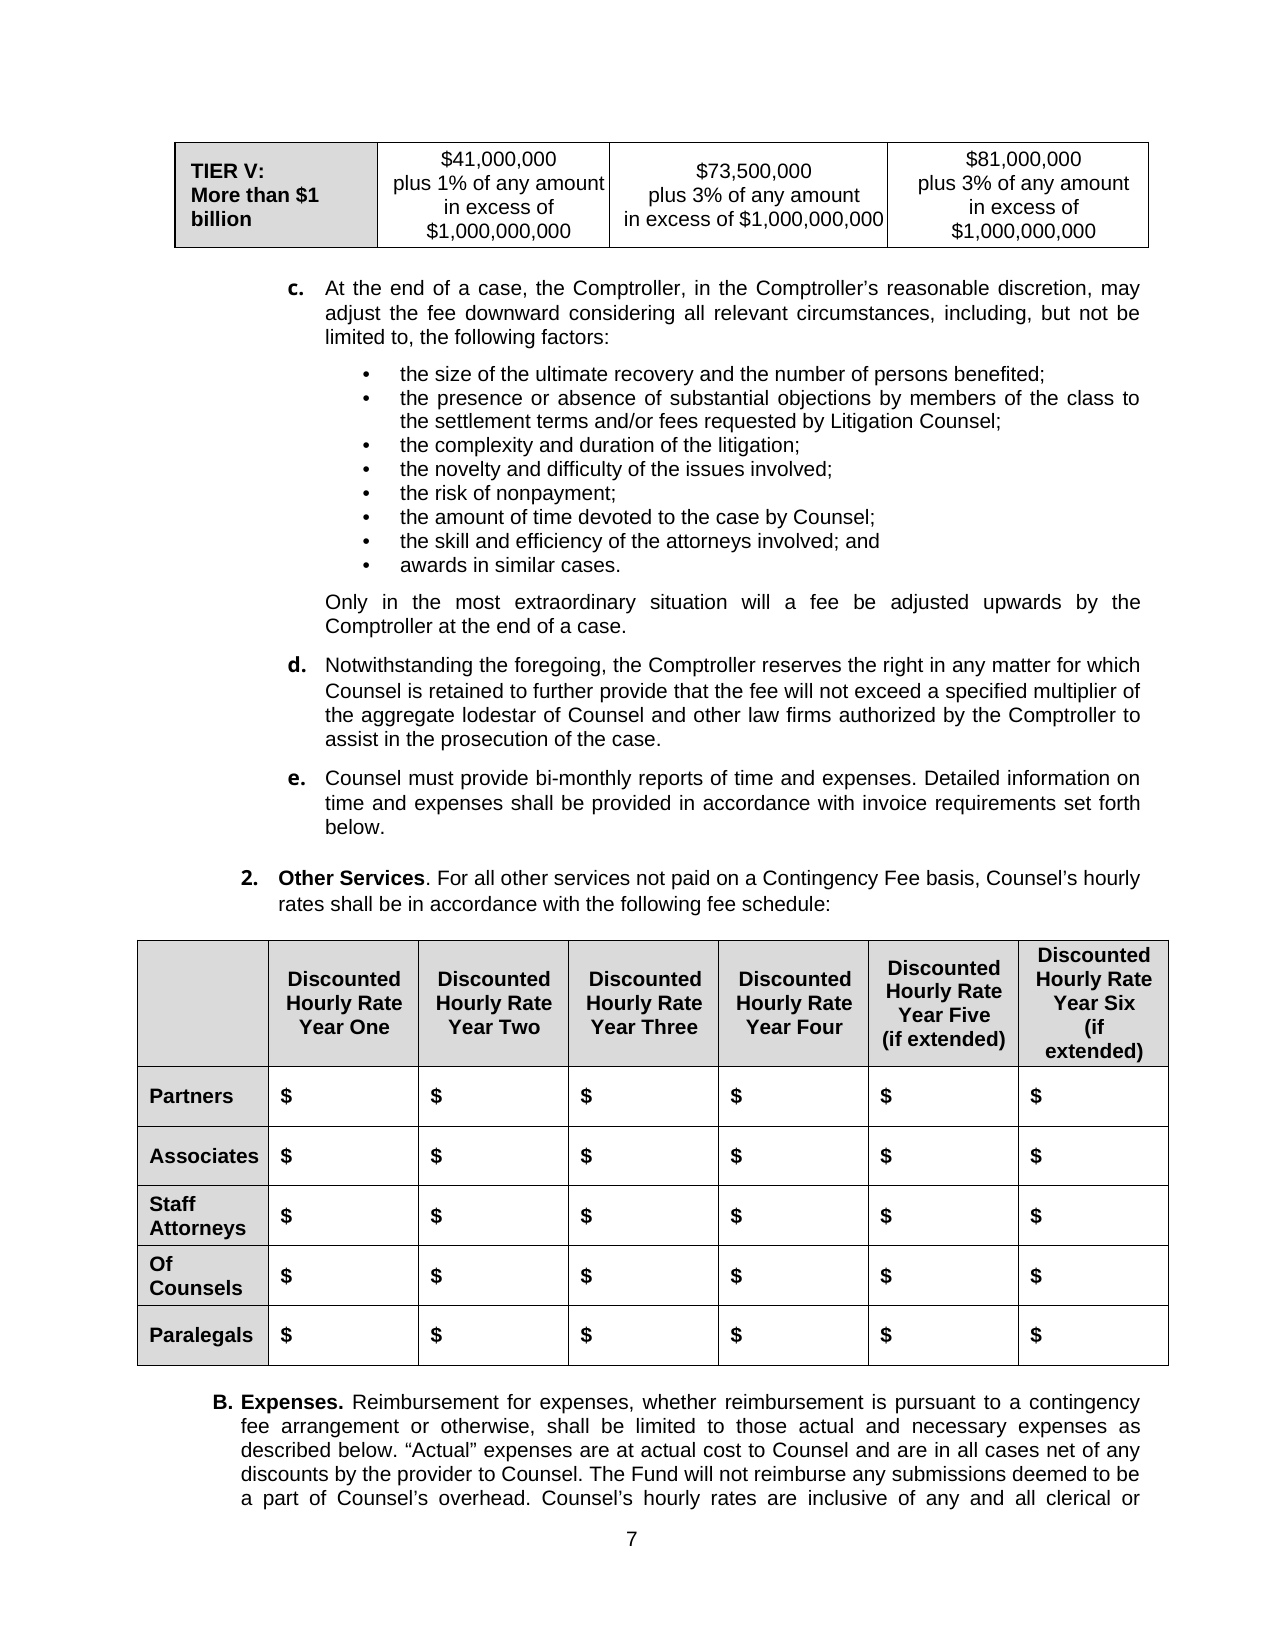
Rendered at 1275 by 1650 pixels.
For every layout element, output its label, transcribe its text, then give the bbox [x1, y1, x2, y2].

table_cell Paralegals [138, 1306, 268, 1365]
list the risk of nonpayment; [362, 481, 1142, 505]
list Counsel must provide bi-monthly reports of time and expenses. Detailed information on time and expenses shall be provided in accordance with invoice requirements set forth below. [287, 763, 1142, 839]
table_cell $ [419, 1067, 568, 1126]
table_header [138, 941, 268, 1066]
list awards in similar cases. [362, 553, 1142, 577]
table_cell $ [269, 1306, 418, 1365]
list the size of the ultimate recovery and the number of persons benefited; [362, 361, 1142, 385]
table_cell $ [269, 1186, 418, 1245]
table_cell $ [569, 1246, 718, 1305]
list the amount of time devoted to the case by Counsel; [362, 505, 1142, 529]
table_header Discounted Hourly Rate Year Three [569, 941, 718, 1066]
list the skill and efficiency of the attorneys involved; and [362, 529, 1142, 553]
table_cell $ [719, 1127, 868, 1185]
table_cell Partners [138, 1067, 268, 1126]
table_cell $ [419, 1306, 568, 1365]
table_cell $ [269, 1067, 418, 1126]
list At the end of a case, the Comptroller, in the Comptroller’s reasonable discretion, may adjust the fee downward considering all relevant circumstances, including, but not be limited to, the following factors: [287, 273, 1142, 349]
table_header Discounted Hourly Rate Year Five (if extended) [869, 941, 1018, 1066]
table_cell $ [419, 1186, 568, 1245]
table_cell $ [869, 1067, 1018, 1126]
table_cell $ [719, 1246, 868, 1305]
table_cell $ [419, 1246, 568, 1305]
table_cell TIER V: More than $1 billion [176, 143, 377, 247]
table_cell $ [719, 1306, 868, 1365]
table_header Discounted Hourly Rate Year One [269, 941, 418, 1066]
list the complexity and duration of the litigation; [362, 433, 1142, 457]
list the presence or absence of substantial objections by members of the class to the settlement terms and/or fees requested by Litigation Counsel; [362, 385, 1142, 433]
table_cell $ [569, 1127, 718, 1185]
table_cell $41,000,000 plus 1% of any amount in excess of $1,000,000,000 [378, 143, 609, 247]
table_cell $ [1019, 1127, 1168, 1185]
table_cell $ [269, 1127, 418, 1185]
table_cell Associates [138, 1127, 268, 1185]
table_cell $ [1019, 1186, 1168, 1245]
table_header Discounted Hourly Rate Year Six (if extended) [1019, 941, 1168, 1066]
table_cell $ [719, 1067, 868, 1126]
table_cell $ [869, 1186, 1018, 1245]
table_cell $ [569, 1186, 718, 1245]
list Other Services. For all other services not paid on a Contingency Fee basis, Counsel’s hourly rates shall be in accordance with the following fee schedule: [241, 863, 1142, 916]
text Only in the most extraordinary situation will a fee be adjusted upwards by the Comptroller at the end of a case. [325, 589, 1142, 637]
table_cell $ [1019, 1067, 1168, 1126]
table_cell $ [719, 1186, 868, 1245]
table_cell Of Counsels [138, 1246, 268, 1305]
table_cell $ [419, 1127, 568, 1185]
table_header Discounted Hourly Rate Year Two [419, 941, 568, 1066]
list the novelty and difficulty of the issues involved; [362, 457, 1142, 481]
table_cell $ [269, 1246, 418, 1305]
table_cell $ [869, 1127, 1018, 1185]
table_cell $ [1019, 1306, 1168, 1365]
table_cell $73,500,000 plus 3% of any amount in excess of $1,000,000,000 [610, 143, 887, 247]
table_cell $ [1019, 1246, 1168, 1305]
table_cell Staff Attorneys [138, 1186, 268, 1245]
table_cell $ [869, 1246, 1018, 1305]
table_cell $ [569, 1306, 718, 1365]
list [212, 1390, 1142, 1509]
table_cell $ [569, 1067, 718, 1126]
table_cell $ [869, 1306, 1018, 1365]
table_cell $81,000,000 plus 3% of any amount in excess of $1,000,000,000 [888, 143, 1148, 247]
table_header Discounted Hourly Rate Year Four [719, 941, 868, 1066]
list Notwithstanding the foregoing, the Comptroller reserves the right in any matter for which Counsel is retained to further provide that the fee will not exceed a specified multiplier of the aggregate lodestar of Counsel and other law firms authorized by the Comptroller to assist in the prosecution of the case. [287, 650, 1142, 750]
